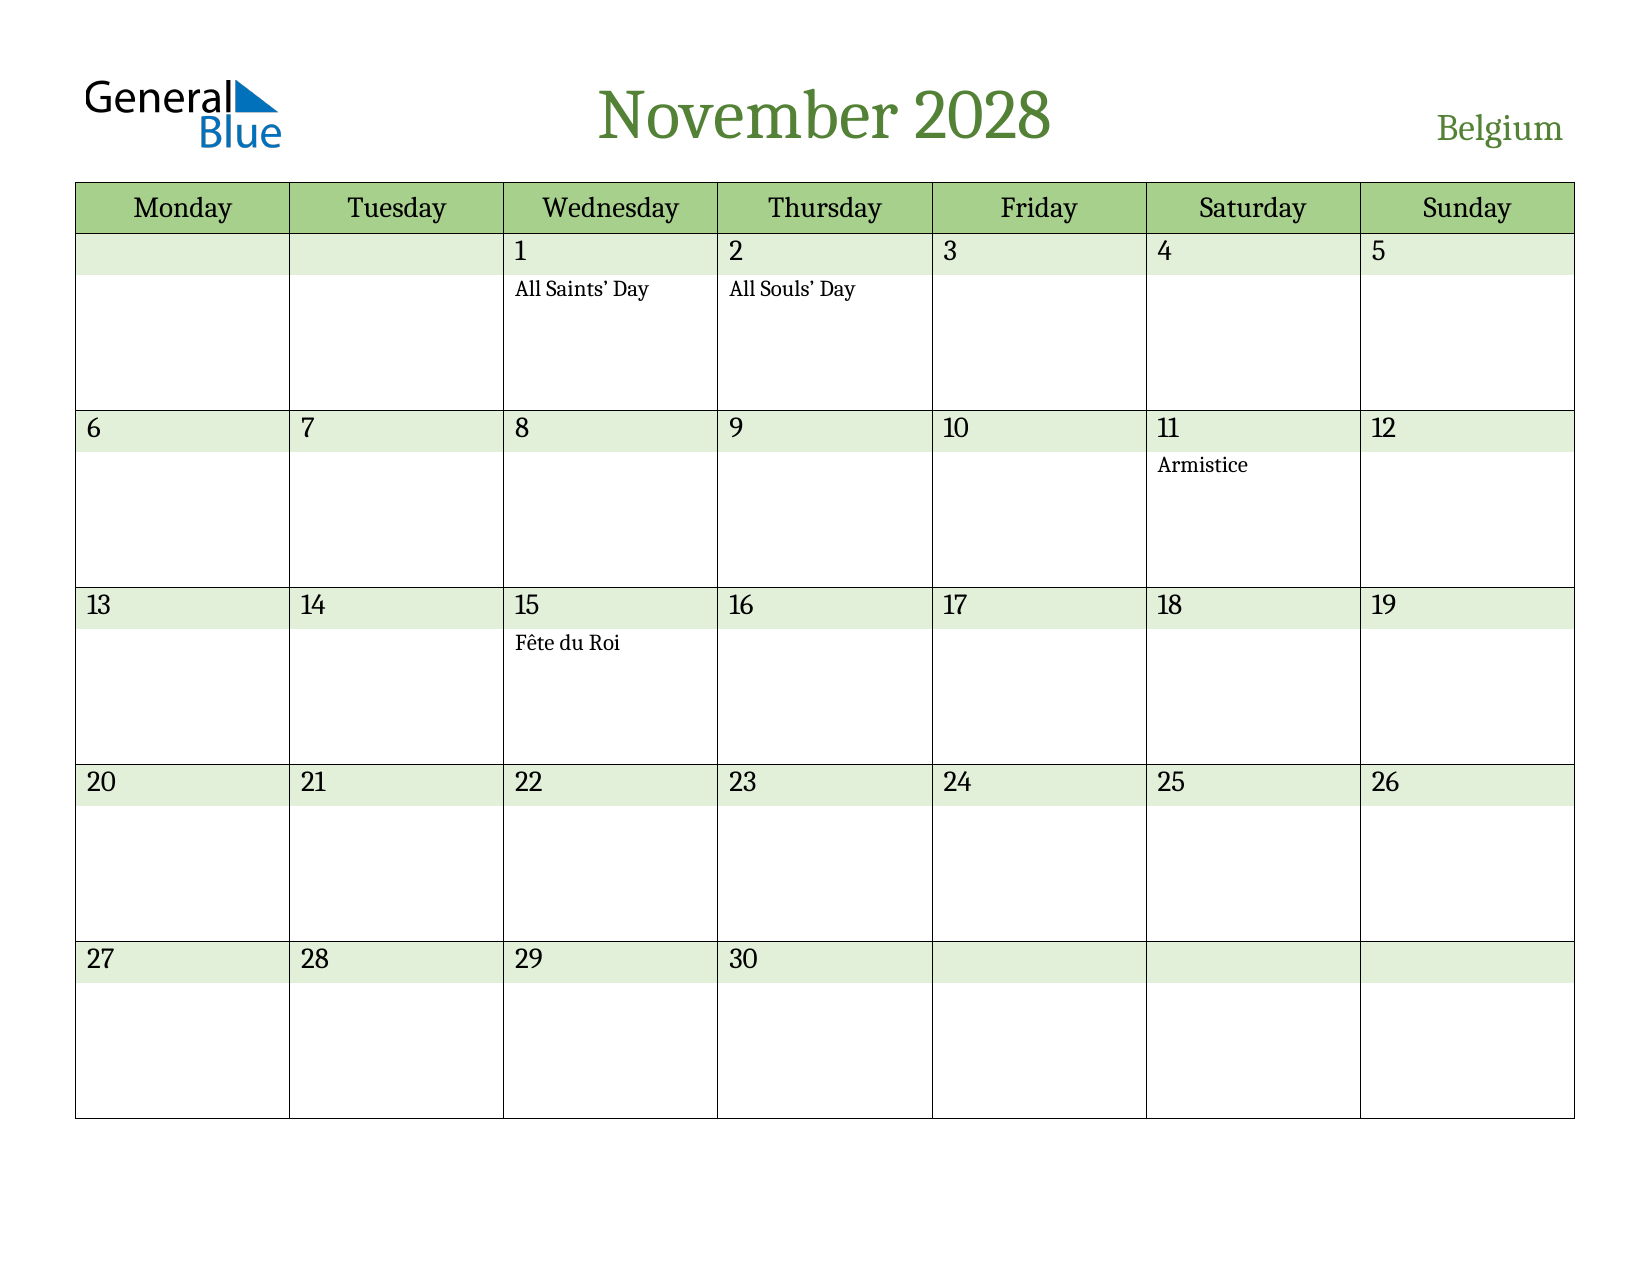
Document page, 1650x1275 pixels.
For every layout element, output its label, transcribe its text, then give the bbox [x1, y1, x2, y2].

table_cell 16 [718, 588, 932, 629]
table_cell [933, 629, 1146, 764]
table_cell [1361, 629, 1574, 764]
table_cell [1361, 452, 1574, 587]
table_cell [290, 452, 503, 587]
table_cell [290, 629, 503, 764]
table_cell [1361, 275, 1574, 410]
table_cell 7 [290, 411, 503, 452]
table_cell Sunday [1361, 183, 1574, 233]
table_cell Saturday [1147, 183, 1360, 233]
table_cell 22 [504, 765, 717, 806]
table_cell 21 [290, 765, 503, 806]
table_cell 18 [1147, 588, 1360, 629]
table_cell [1147, 806, 1360, 941]
table_cell 8 [504, 411, 717, 452]
table_header [76, 75, 503, 182]
table_cell 5 [1361, 234, 1574, 275]
picture [86, 80, 281, 148]
table_cell [504, 452, 717, 587]
table_cell [504, 806, 717, 941]
table_cell [76, 452, 289, 587]
table_cell [933, 942, 1146, 983]
table_cell 12 [1361, 411, 1574, 452]
table_cell Wednesday [504, 183, 717, 233]
table_cell 26 [1361, 765, 1574, 806]
table_cell 23 [718, 765, 932, 806]
table_cell 6 [76, 411, 289, 452]
table_cell 17 [933, 588, 1146, 629]
table_cell 11 [1147, 411, 1360, 452]
table_cell [290, 806, 503, 941]
table_cell 30 [718, 942, 932, 983]
table_cell 3 [933, 234, 1146, 275]
table_cell [933, 806, 1146, 941]
table_cell [1147, 942, 1360, 983]
table_cell 14 [290, 588, 503, 629]
table_cell [76, 806, 289, 941]
table_cell [718, 629, 932, 764]
table_cell 28 [290, 942, 503, 983]
table_cell [76, 629, 289, 764]
table_header November 2028 [504, 75, 1146, 182]
table_cell 27 [76, 942, 289, 983]
table_cell [76, 983, 289, 1118]
table_cell 2 [718, 234, 932, 275]
table_cell Friday [933, 183, 1146, 233]
table_cell All Saints’ Day [504, 275, 717, 410]
table_cell 19 [1361, 588, 1574, 629]
table_cell 4 [1147, 234, 1360, 275]
table_cell [933, 275, 1146, 410]
table_cell 1 [504, 234, 717, 275]
table_cell [1361, 806, 1574, 941]
table_cell 15 [504, 588, 717, 629]
table_cell [933, 983, 1146, 1118]
table_cell 24 [933, 765, 1146, 806]
table_cell [76, 275, 289, 410]
table_cell [290, 983, 503, 1118]
table_cell 29 [504, 942, 717, 983]
table_header Belgium [1146, 75, 1574, 182]
table_cell [718, 983, 932, 1118]
table_cell Monday [76, 183, 289, 233]
table_cell 9 [718, 411, 932, 452]
table_cell [290, 275, 503, 410]
table_cell Tuesday [290, 183, 503, 233]
table_cell [290, 234, 503, 275]
table_cell [718, 806, 932, 941]
table_cell 20 [76, 765, 289, 806]
table_cell [1147, 983, 1360, 1118]
table_cell [504, 983, 717, 1118]
table_cell [76, 234, 289, 275]
table_cell 25 [1147, 765, 1360, 806]
table_cell Fête du Roi [504, 629, 717, 764]
table_cell [933, 452, 1146, 587]
table_cell [1361, 983, 1574, 1118]
table_cell [718, 452, 932, 587]
table_cell 10 [933, 411, 1146, 452]
table_cell All Souls’ Day [718, 275, 932, 410]
table_cell [1147, 275, 1360, 410]
table_cell Thursday [718, 183, 932, 233]
table_cell [1361, 942, 1574, 983]
table_cell [1147, 629, 1360, 764]
table_cell 13 [76, 588, 289, 629]
table_cell Armistice [1147, 452, 1360, 587]
